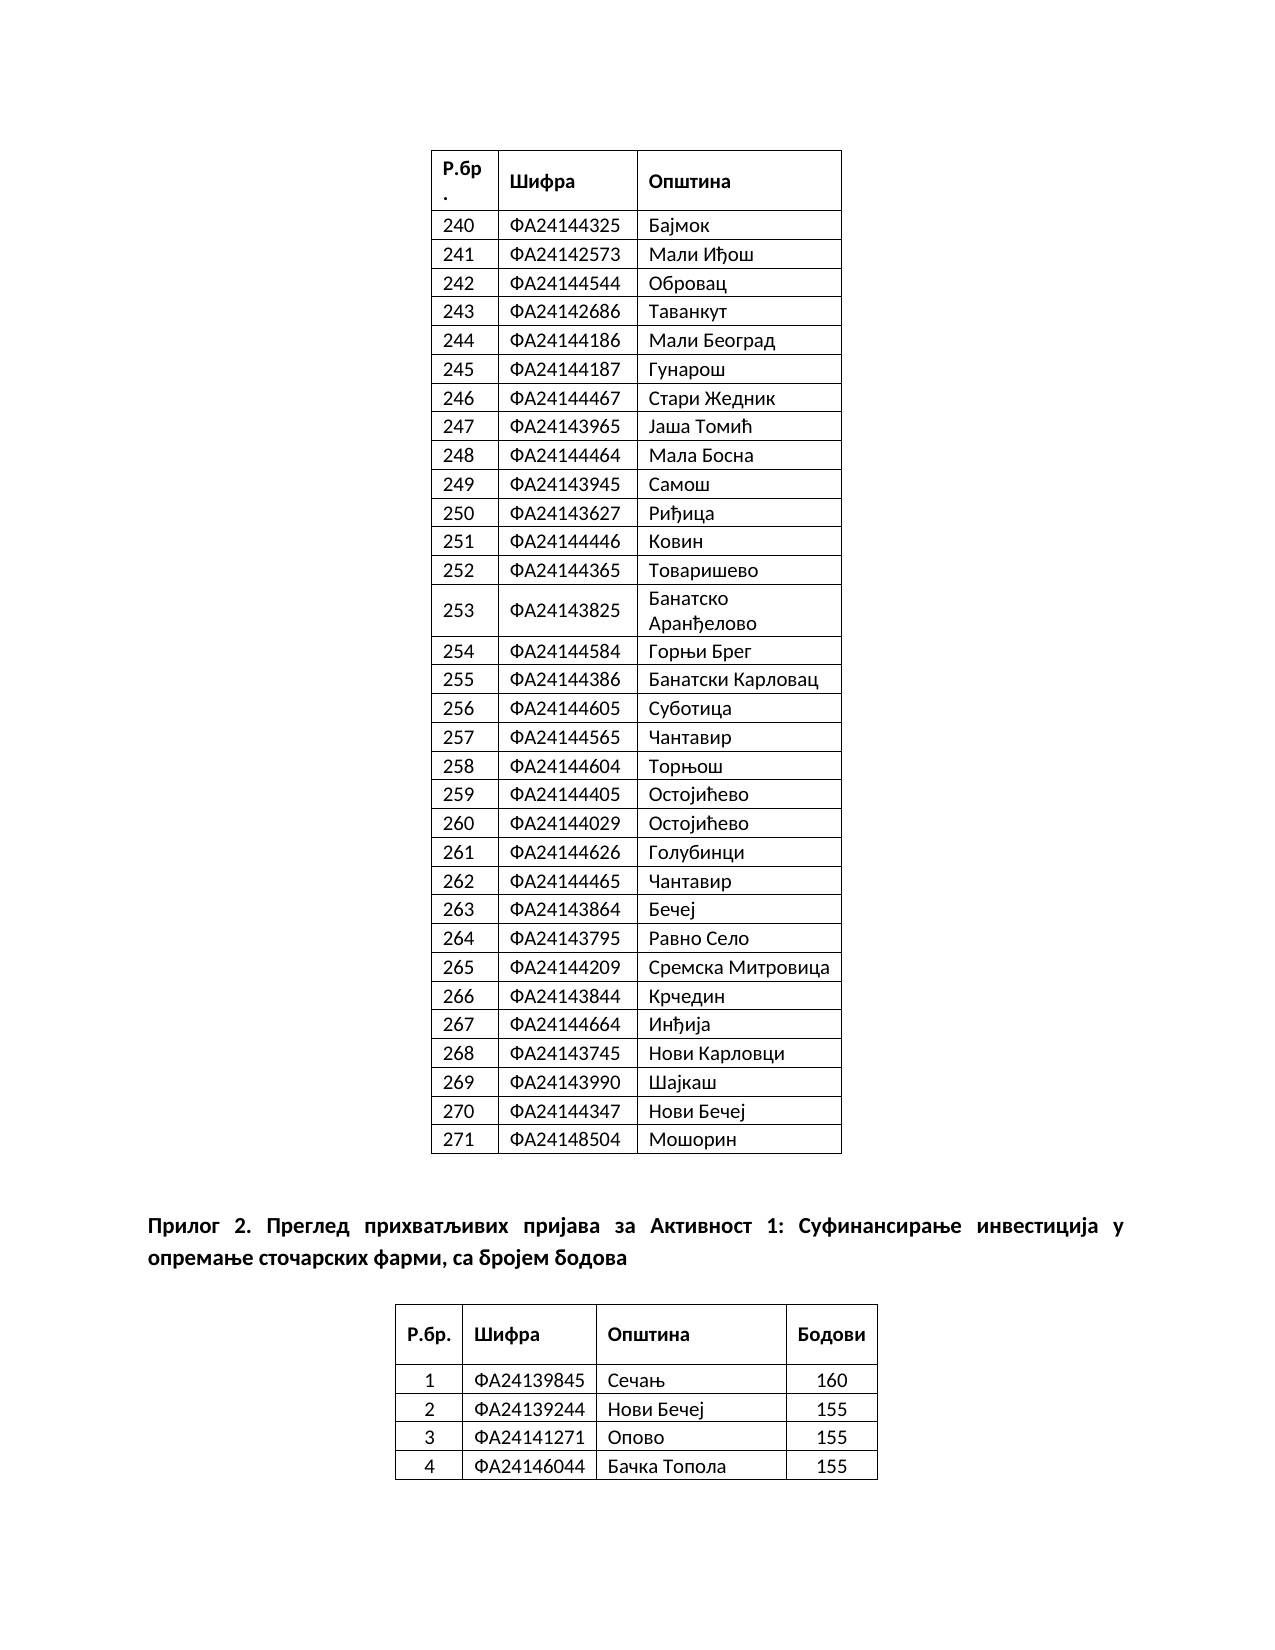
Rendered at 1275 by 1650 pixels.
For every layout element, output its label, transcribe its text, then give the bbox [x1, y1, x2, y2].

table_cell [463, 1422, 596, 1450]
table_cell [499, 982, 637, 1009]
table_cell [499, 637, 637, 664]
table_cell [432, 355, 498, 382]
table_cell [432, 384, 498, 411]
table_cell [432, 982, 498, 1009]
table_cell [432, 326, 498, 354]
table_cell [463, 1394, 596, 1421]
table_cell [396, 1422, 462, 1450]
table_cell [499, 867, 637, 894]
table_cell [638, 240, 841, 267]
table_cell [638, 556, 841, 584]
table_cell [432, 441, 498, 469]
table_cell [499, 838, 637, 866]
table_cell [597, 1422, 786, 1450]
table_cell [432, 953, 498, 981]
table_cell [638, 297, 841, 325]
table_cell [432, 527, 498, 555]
table_header Општина [638, 151, 841, 210]
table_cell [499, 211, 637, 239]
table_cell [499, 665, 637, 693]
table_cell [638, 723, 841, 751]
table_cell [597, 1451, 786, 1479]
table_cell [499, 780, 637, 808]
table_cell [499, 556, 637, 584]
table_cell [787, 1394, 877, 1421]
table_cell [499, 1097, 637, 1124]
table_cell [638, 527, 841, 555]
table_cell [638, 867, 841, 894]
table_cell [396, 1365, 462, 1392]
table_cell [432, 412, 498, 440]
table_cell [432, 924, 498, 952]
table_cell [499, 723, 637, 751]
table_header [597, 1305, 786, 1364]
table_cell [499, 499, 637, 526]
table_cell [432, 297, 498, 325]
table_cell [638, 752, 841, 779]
subtitle Прилог 2. Преглед прихватљивих пријава за Активност 1: Суфинансирање инвестиција у опремање сточарских фарми, са бројем бодова [148, 1211, 1125, 1272]
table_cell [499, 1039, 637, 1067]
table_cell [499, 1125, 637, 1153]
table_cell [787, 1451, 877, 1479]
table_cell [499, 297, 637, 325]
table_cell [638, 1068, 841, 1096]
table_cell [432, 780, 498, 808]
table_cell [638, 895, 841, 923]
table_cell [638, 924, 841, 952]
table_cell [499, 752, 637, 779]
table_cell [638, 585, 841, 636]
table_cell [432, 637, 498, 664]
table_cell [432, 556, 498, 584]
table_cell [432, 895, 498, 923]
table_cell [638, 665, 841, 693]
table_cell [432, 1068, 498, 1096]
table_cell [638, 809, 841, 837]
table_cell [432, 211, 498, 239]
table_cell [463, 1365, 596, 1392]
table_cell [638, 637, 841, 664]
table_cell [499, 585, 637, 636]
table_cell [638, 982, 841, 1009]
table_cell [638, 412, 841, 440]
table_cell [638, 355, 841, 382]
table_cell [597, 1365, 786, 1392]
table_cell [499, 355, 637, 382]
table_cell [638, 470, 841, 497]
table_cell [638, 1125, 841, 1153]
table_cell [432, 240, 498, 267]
table_header Р.бр. [432, 151, 498, 210]
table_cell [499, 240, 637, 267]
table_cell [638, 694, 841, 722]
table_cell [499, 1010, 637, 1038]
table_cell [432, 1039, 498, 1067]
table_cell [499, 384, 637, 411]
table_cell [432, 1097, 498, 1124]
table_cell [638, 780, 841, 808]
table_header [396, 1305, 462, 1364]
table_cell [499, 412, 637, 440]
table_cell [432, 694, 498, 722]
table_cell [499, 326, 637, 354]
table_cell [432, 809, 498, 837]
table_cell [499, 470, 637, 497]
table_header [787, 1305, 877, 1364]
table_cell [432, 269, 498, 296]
table_header Шифра [499, 151, 637, 210]
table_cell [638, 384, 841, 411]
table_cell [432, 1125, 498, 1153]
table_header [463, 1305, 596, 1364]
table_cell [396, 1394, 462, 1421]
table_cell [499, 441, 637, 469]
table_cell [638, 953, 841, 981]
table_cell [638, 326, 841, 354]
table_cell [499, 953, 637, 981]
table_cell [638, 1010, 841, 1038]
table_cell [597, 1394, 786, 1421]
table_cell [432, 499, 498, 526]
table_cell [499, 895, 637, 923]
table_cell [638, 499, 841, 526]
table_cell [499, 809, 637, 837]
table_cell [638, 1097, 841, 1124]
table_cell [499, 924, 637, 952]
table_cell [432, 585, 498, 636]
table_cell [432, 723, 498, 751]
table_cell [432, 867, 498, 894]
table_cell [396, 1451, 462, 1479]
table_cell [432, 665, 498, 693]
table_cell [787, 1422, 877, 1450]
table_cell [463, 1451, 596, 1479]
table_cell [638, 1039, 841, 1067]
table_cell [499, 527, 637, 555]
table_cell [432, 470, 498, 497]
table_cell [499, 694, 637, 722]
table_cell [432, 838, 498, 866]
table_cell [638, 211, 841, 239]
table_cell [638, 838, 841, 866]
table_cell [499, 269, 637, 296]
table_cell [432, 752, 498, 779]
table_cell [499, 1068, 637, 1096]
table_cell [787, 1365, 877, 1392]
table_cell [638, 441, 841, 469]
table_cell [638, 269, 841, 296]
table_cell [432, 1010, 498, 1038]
